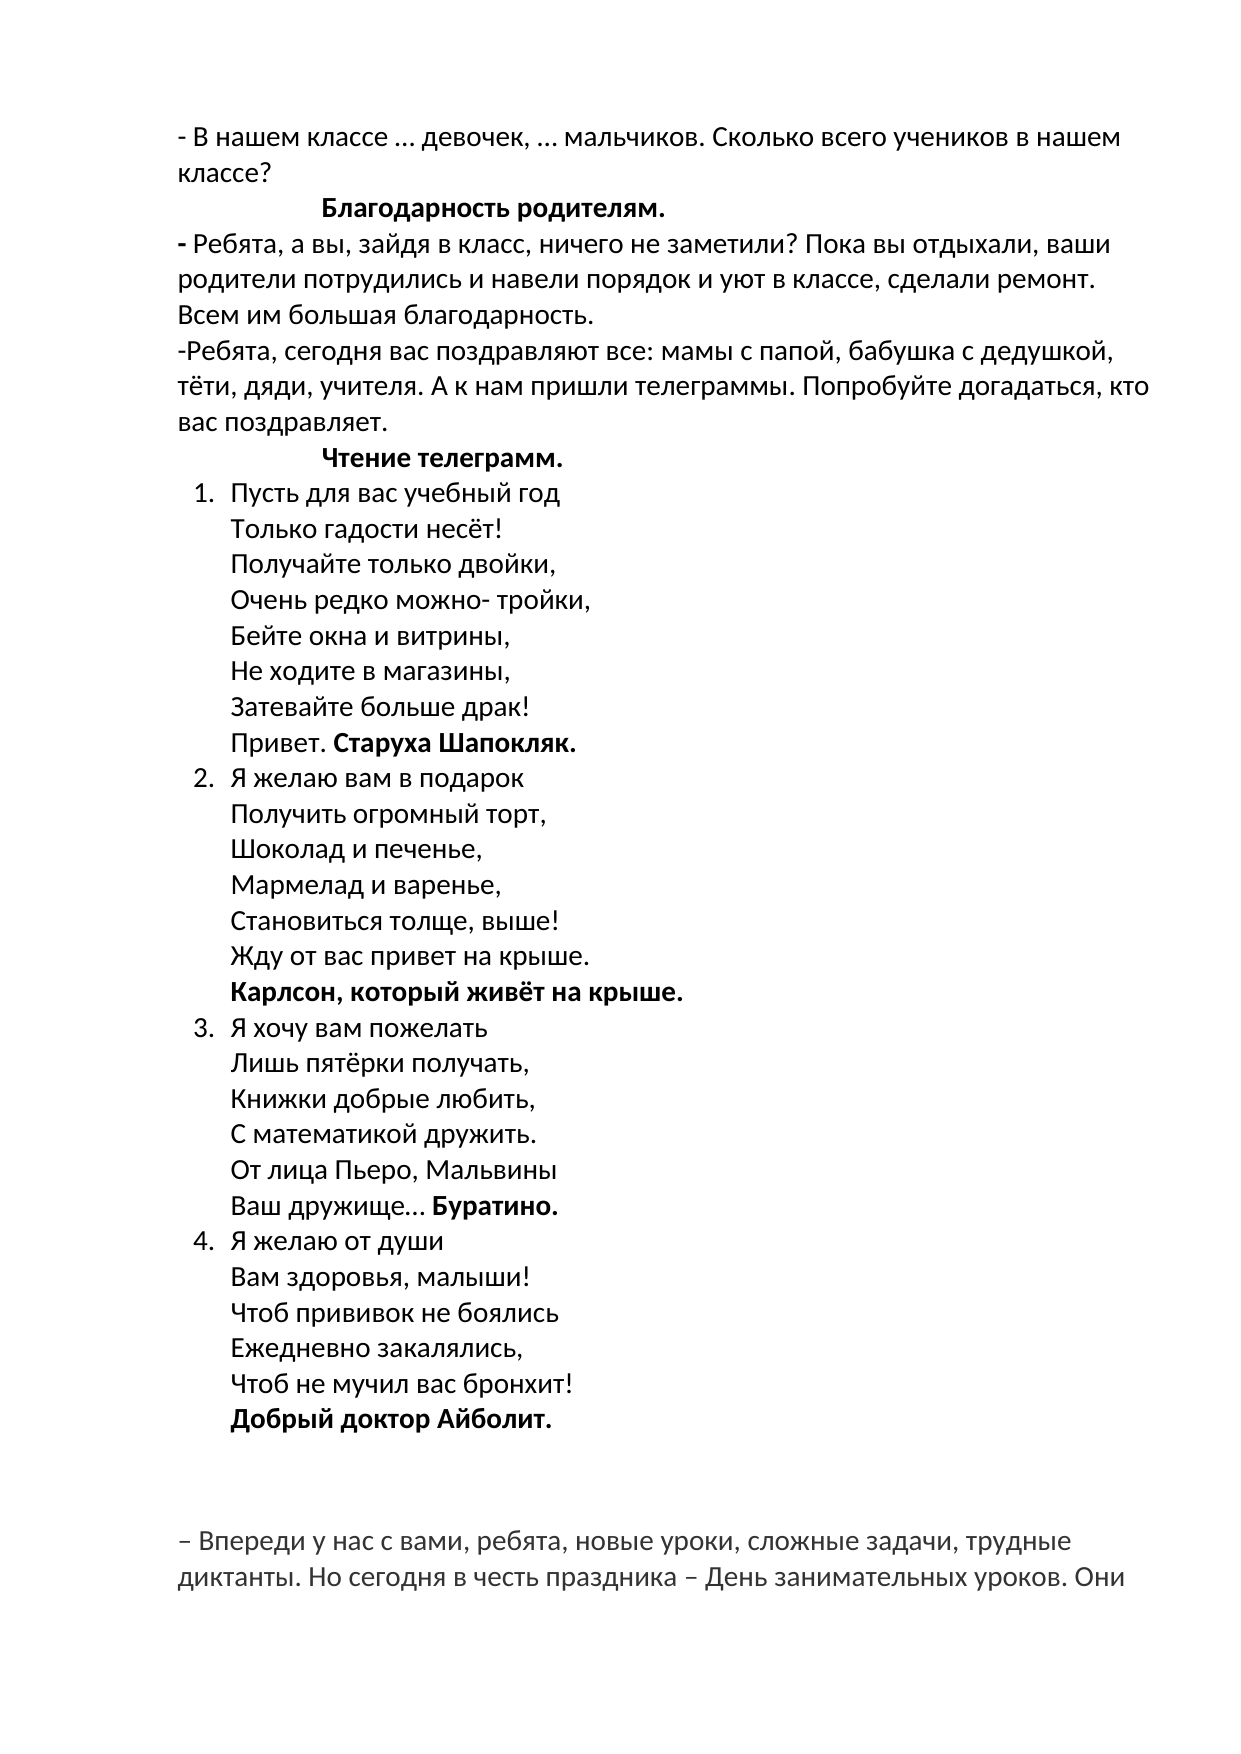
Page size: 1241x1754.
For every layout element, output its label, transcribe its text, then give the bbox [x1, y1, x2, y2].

list Я хочу вам пожелать [193, 1009, 1152, 1044]
text От лица Пьеро, Мальвины [230, 1151, 1152, 1187]
text Только гадости несёт! [230, 510, 1152, 546]
text Жду от вас привет на крыше. [230, 937, 1152, 973]
text Чтоб прививок не боялись [230, 1294, 1152, 1329]
text Ваш дружище… Буратино. [230, 1187, 1152, 1222]
text Книжки добрые любить, [230, 1080, 1152, 1116]
text Благодарность родителям. [177, 189, 1152, 225]
text Очень редко можно- тройки, [230, 581, 1152, 617]
text Становиться толще, выше! [230, 902, 1152, 937]
text Карлсон, который живёт на крыше. [230, 973, 1152, 1009]
text Получить огромный торт, [230, 795, 1152, 831]
text Бейте окна и витрины, [230, 617, 1152, 652]
text Получайте только двойки, [230, 546, 1152, 581]
list Я желаю от души [193, 1222, 1152, 1258]
text С математикой дружить. [230, 1116, 1152, 1151]
text Не ходите в магазины, [230, 652, 1152, 688]
list Пусть для вас учебный год [193, 474, 1152, 510]
text Затевайте больше драк! [230, 688, 1152, 724]
text -Ребята, сегодня вас поздравляют все: мамы с папой, бабушка с дедушкой, тёти, дяди, учителя. А к нам пришли телеграммы. Попробуйте догадаться, кто вас поздравляет. [177, 332, 1152, 439]
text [177, 1522, 1152, 1593]
text Мармелад и варенье, [230, 866, 1152, 902]
text Лишь пятёрки получать, [230, 1044, 1152, 1080]
text Вам здоровья, малыши! [230, 1258, 1152, 1294]
text - В нашем классе … девочек, … мальчиков. Сколько всего учеников в нашем классе? [177, 118, 1152, 189]
text - Ребята, а вы, зайдя в класс, ничего не заметили? Пока вы отдыхали, ваши родители потрудились и навели порядок и уют в классе, сделали ремонт. Всем им большая благодарность. [177, 225, 1152, 332]
text Чтение телеграмм. [177, 439, 1152, 474]
text Шоколад и печенье, [230, 831, 1152, 866]
text Привет. Старуха Шапокляк. [230, 724, 1152, 759]
text Добрый доктор Айболит. [230, 1401, 1152, 1436]
text Чтоб не мучил вас бронхит! [230, 1365, 1152, 1401]
list Я желаю вам в подарок [193, 759, 1152, 795]
text Ежедневно закалялись, [230, 1329, 1152, 1365]
